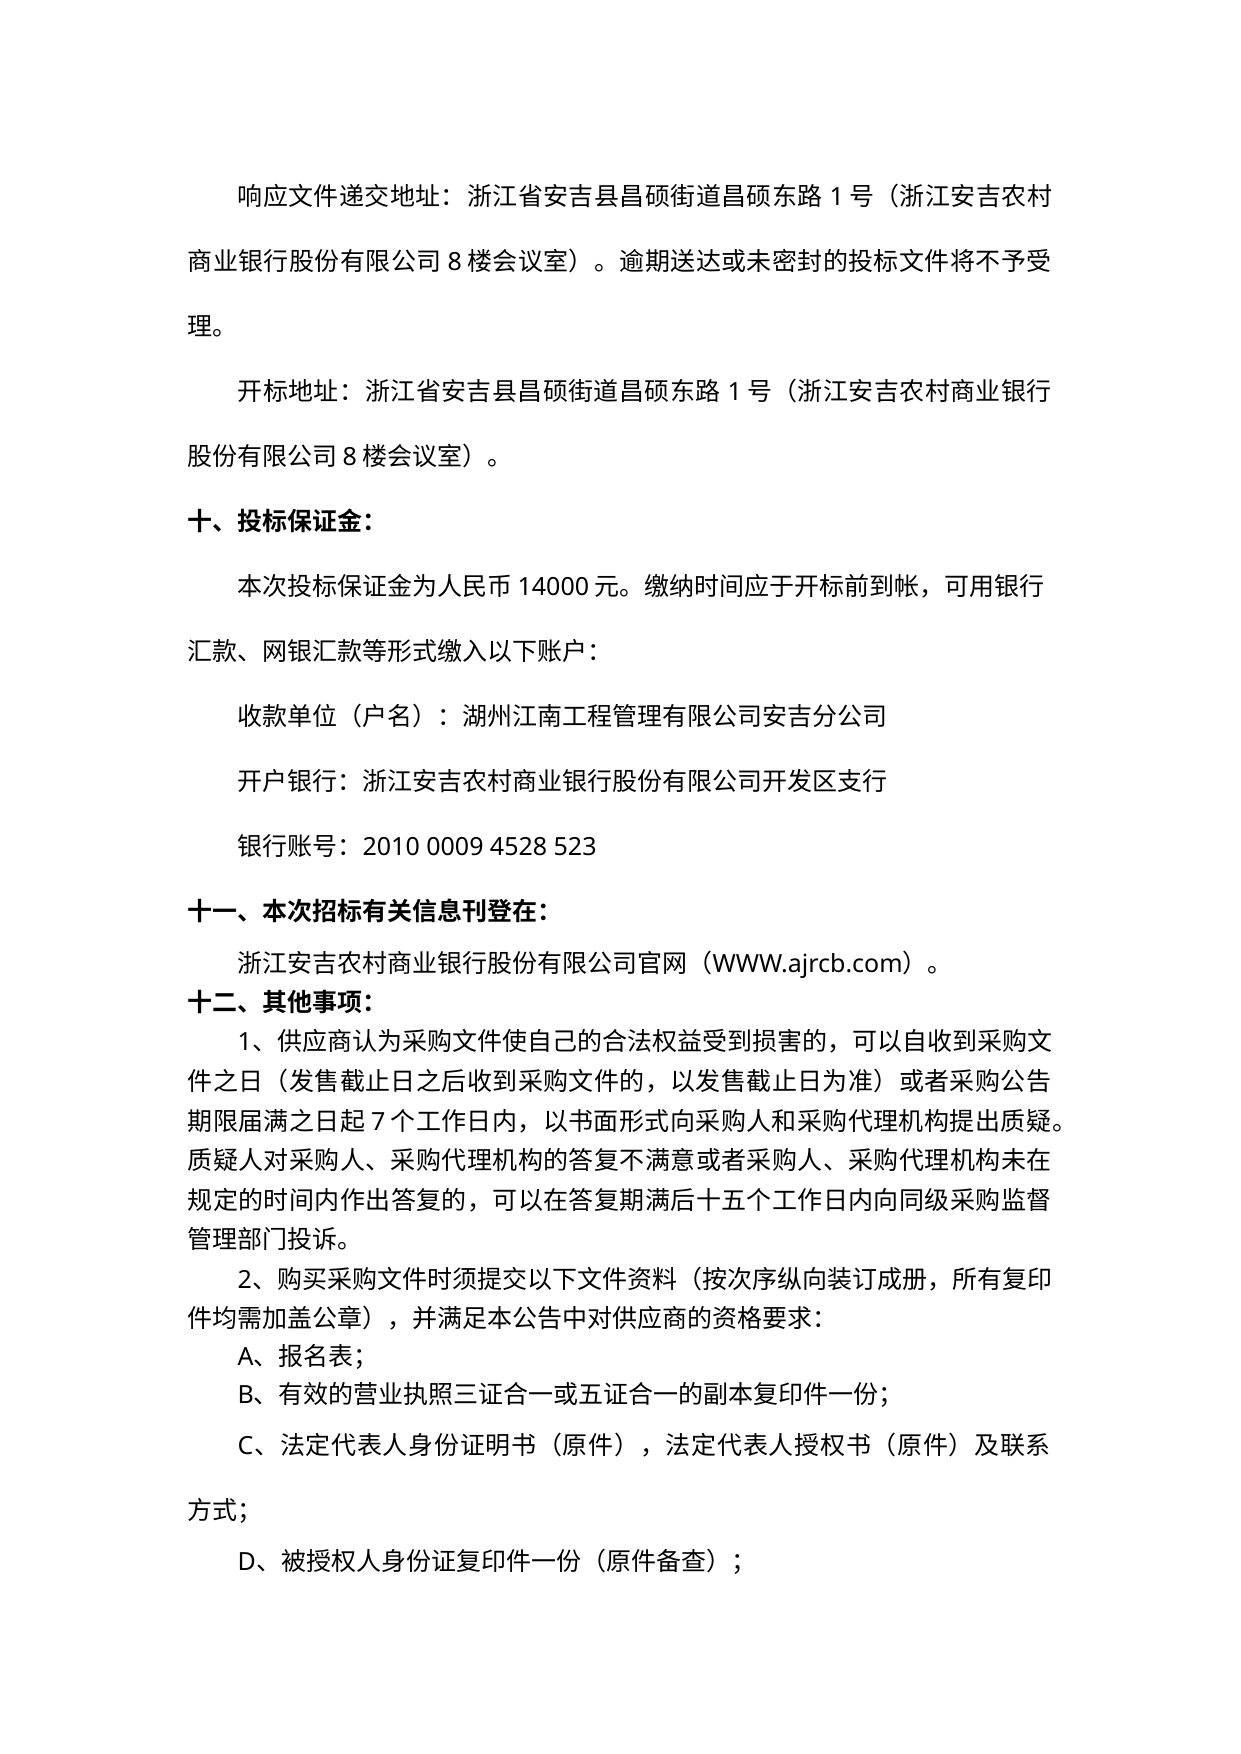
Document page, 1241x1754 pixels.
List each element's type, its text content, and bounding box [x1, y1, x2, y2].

text 收款单位（户名）：湖州江南工程管理有限公司安吉分公司 [187, 682, 1053, 747]
text A、报名表； [187, 1336, 1053, 1373]
text 十、投标保证金： [187, 487, 1053, 552]
text 浙江安吉农村商业银行股份有限公司官网（WWW.ajrcb.com）。 [187, 942, 1053, 979]
text 响应文件递交地址：浙江省安吉县昌硕街道昌硕东路1号（浙江安吉农村商业银行股份有限公司8楼会议室）。逾期送达或未密封的投标文件将不予受理。 [187, 162, 1053, 357]
text 十一、本次招标有关信息刊登在： [187, 877, 1053, 942]
text C、法定代表人身份证明书（原件），法定代表人授权书（原件）及联系方式； [187, 1411, 1053, 1541]
text B、有效的营业执照三证合一或五证合一的副本复印件一份； [187, 1373, 1053, 1411]
text 2、购买采购文件时须提交以下文件资料（按次序纵向装订成册，所有复印件均需加盖公章），并满足本公告中对供应商的资格要求： [187, 1257, 1053, 1336]
text 1、供应商认为采购文件使自己的合法权益受到损害的，可以自收到采购文件之日（发售截止日之后收到采购文件的，以发售截止日为准）或者采购公告期限届满之日起7个工作日内，以书面形式向采购人和采购代理机构提出质疑。质疑人对采购人、采购代理机构的答复不满意或者采购人、采购代理机构未在规定的时间内作出答复的，可以在答复期满后十五个工作日内向同级采购监督管理部门投诉。 [187, 1019, 1053, 1257]
text 十二、其他事项： [187, 979, 1053, 1019]
text D、被授权人身份证复印件一份（原件备查）； [187, 1541, 1042, 1578]
text 开标地址：浙江省安吉县昌硕街道昌硕东路1号（浙江安吉农村商业银行股份有限公司8楼会议室）。 [187, 357, 1053, 487]
text 开户银行：浙江安吉农村商业银行股份有限公司开发区支行 [187, 747, 1053, 812]
text 银行账号：2010 0009 4528 523 [187, 812, 1053, 877]
text 本次投标保证金为人民币14000元。缴纳时间应于开标前到帐，可用银行汇款、网银汇款等形式缴入以下账户： [187, 552, 1053, 682]
